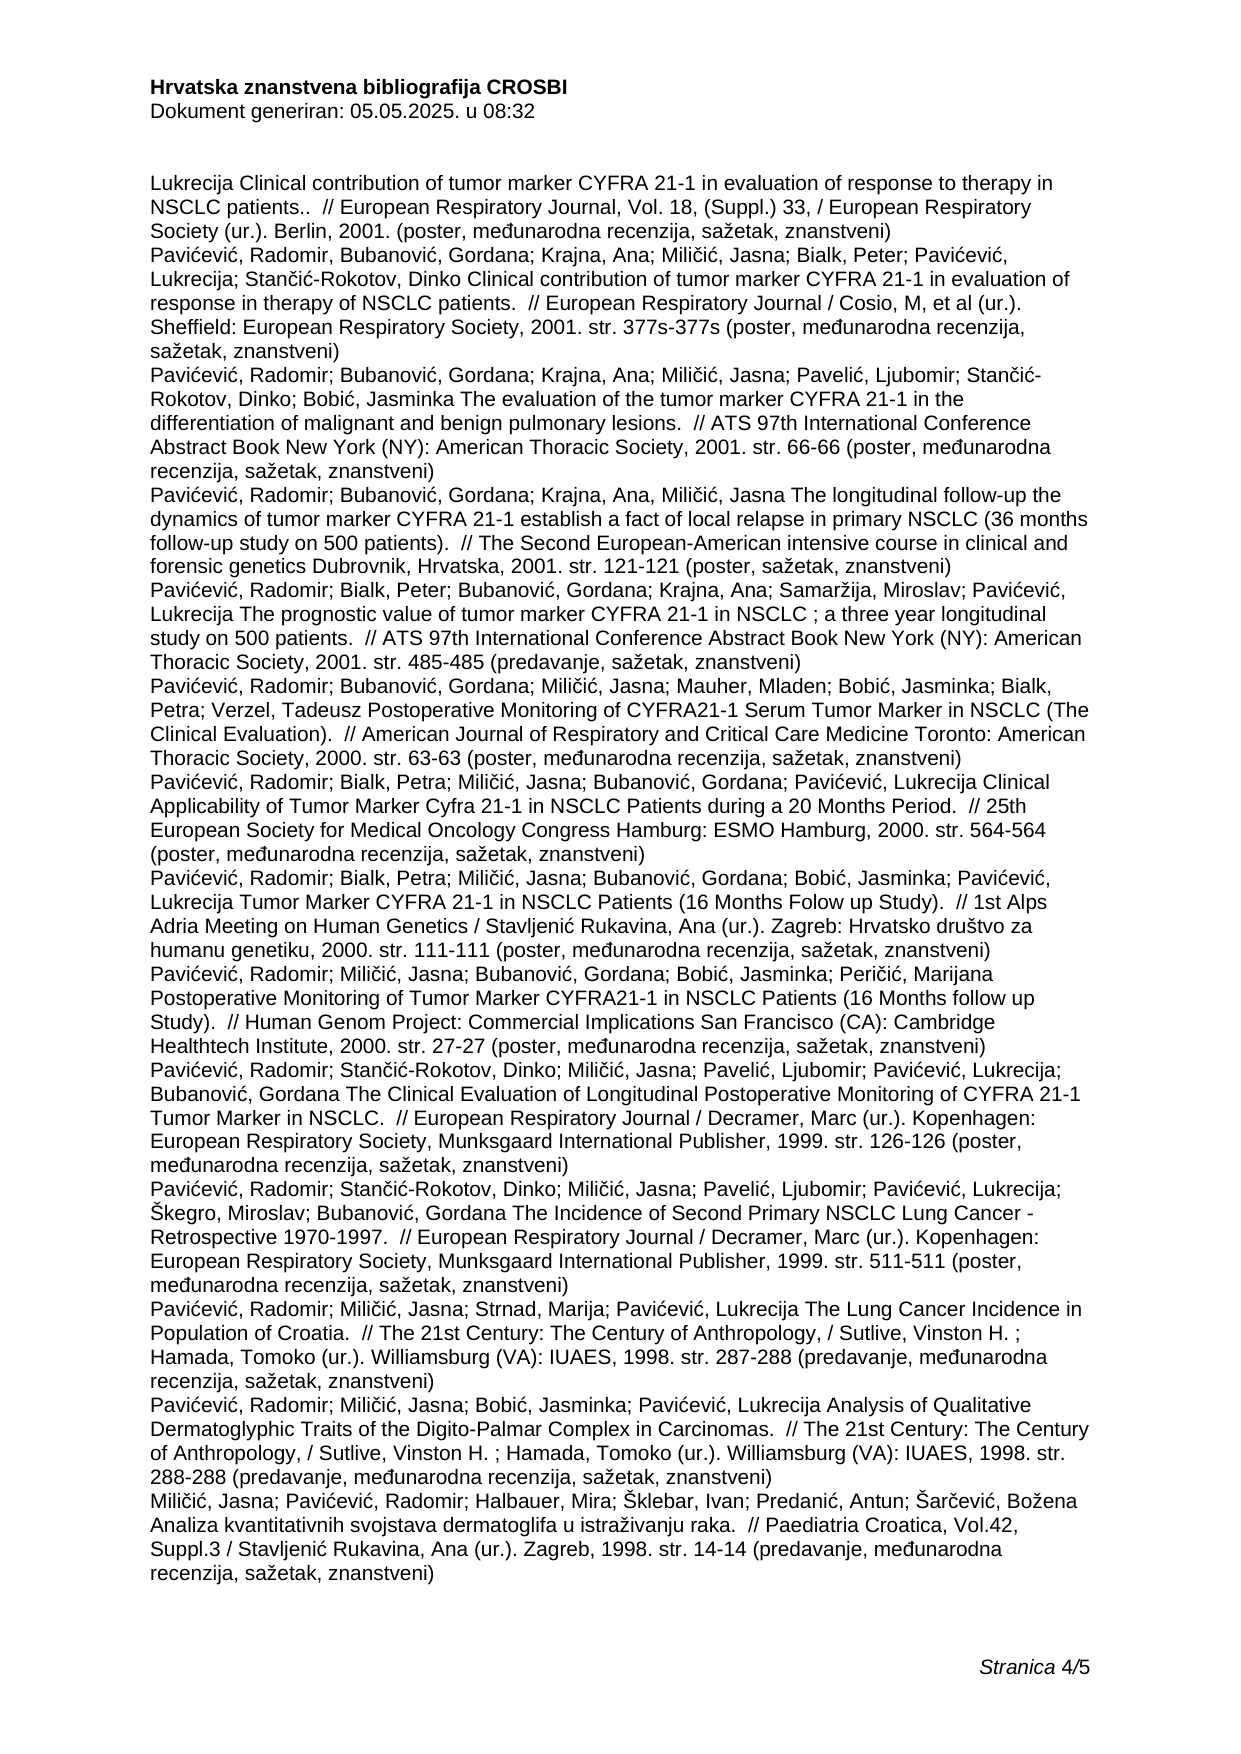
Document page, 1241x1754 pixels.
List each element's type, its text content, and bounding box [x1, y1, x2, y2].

text Miličić, Jasna; Pavićević, Radomir; Halbauer, Mira; Šklebar, Ivan; Predanić, Antun; Šarčević, Božena [150, 1489, 1090, 1584]
text Pavićević, Radomir; Bialk, Peter; Bubanović, Gordana; Krajna, Ana; Samaržija, Miroslav; Pavićević, Lukrecija [150, 578, 1090, 674]
text Pavićević, Radomir, Bubanović, Gordana; Krajna, Ana; Miličić, Jasna; Bialk, Peter; Pavićević, Lukrecija; Stančić-Rokotov, Dinko [150, 243, 1090, 363]
text Pavićević, Radomir; Miličić, Jasna; Bobić, Jasminka; Pavićević, Lukrecija [150, 1393, 1090, 1489]
text Pavićević, Radomir; Miličić, Jasna; Strnad, Marija; Pavićević, Lukrecija [150, 1297, 1090, 1393]
text Pavićević, Radomir; Bubanović, Gordana; Krajna, Ana; Miličić, Jasna; Pavelić, Ljubomir; Stančić-Rokotov, Dinko; Bobić, Jasminka [150, 363, 1090, 482]
text Pavićević, Radomir; Bubanović, Gordana; Miličić, Jasna; Mauher, Mladen; Bobić, Jasminka; Bialk, Petra; Verzel, Tadeusz [150, 674, 1090, 770]
text Pavićević, Radomir; Stančić-Rokotov, Dinko; Miličić, Jasna; Pavelić, Ljubomir; Pavićević, Lukrecija; Škegro, Miroslav; Bubanović, Gordana [150, 1177, 1090, 1297]
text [150, 171, 1090, 243]
text Pavićević, Radomir; Stančić-Rokotov, Dinko; Miličić, Jasna; Pavelić, Ljubomir; Pavićević, Lukrecija; Bubanović, Gordana [150, 1057, 1090, 1177]
text Pavićević, Radomir; Bialk, Petra; Miličić, Jasna; Bubanović, Gordana; Bobić, Jasminka; Pavićević, Lukrecija [150, 866, 1090, 962]
text Pavićević, Radomir; Miličić, Jasna; Bubanović, Gordana; Bobić, Jasminka; Peričić, Marijana [150, 962, 1090, 1057]
text Pavićević, Radomir; Bubanović, Gordana; Krajna, Ana, Miličić, Jasna [150, 482, 1090, 578]
text Pavićević, Radomir; Bialk, Petra; Miličić, Jasna; Bubanović, Gordana; Pavićević, Lukrecija [150, 770, 1090, 866]
